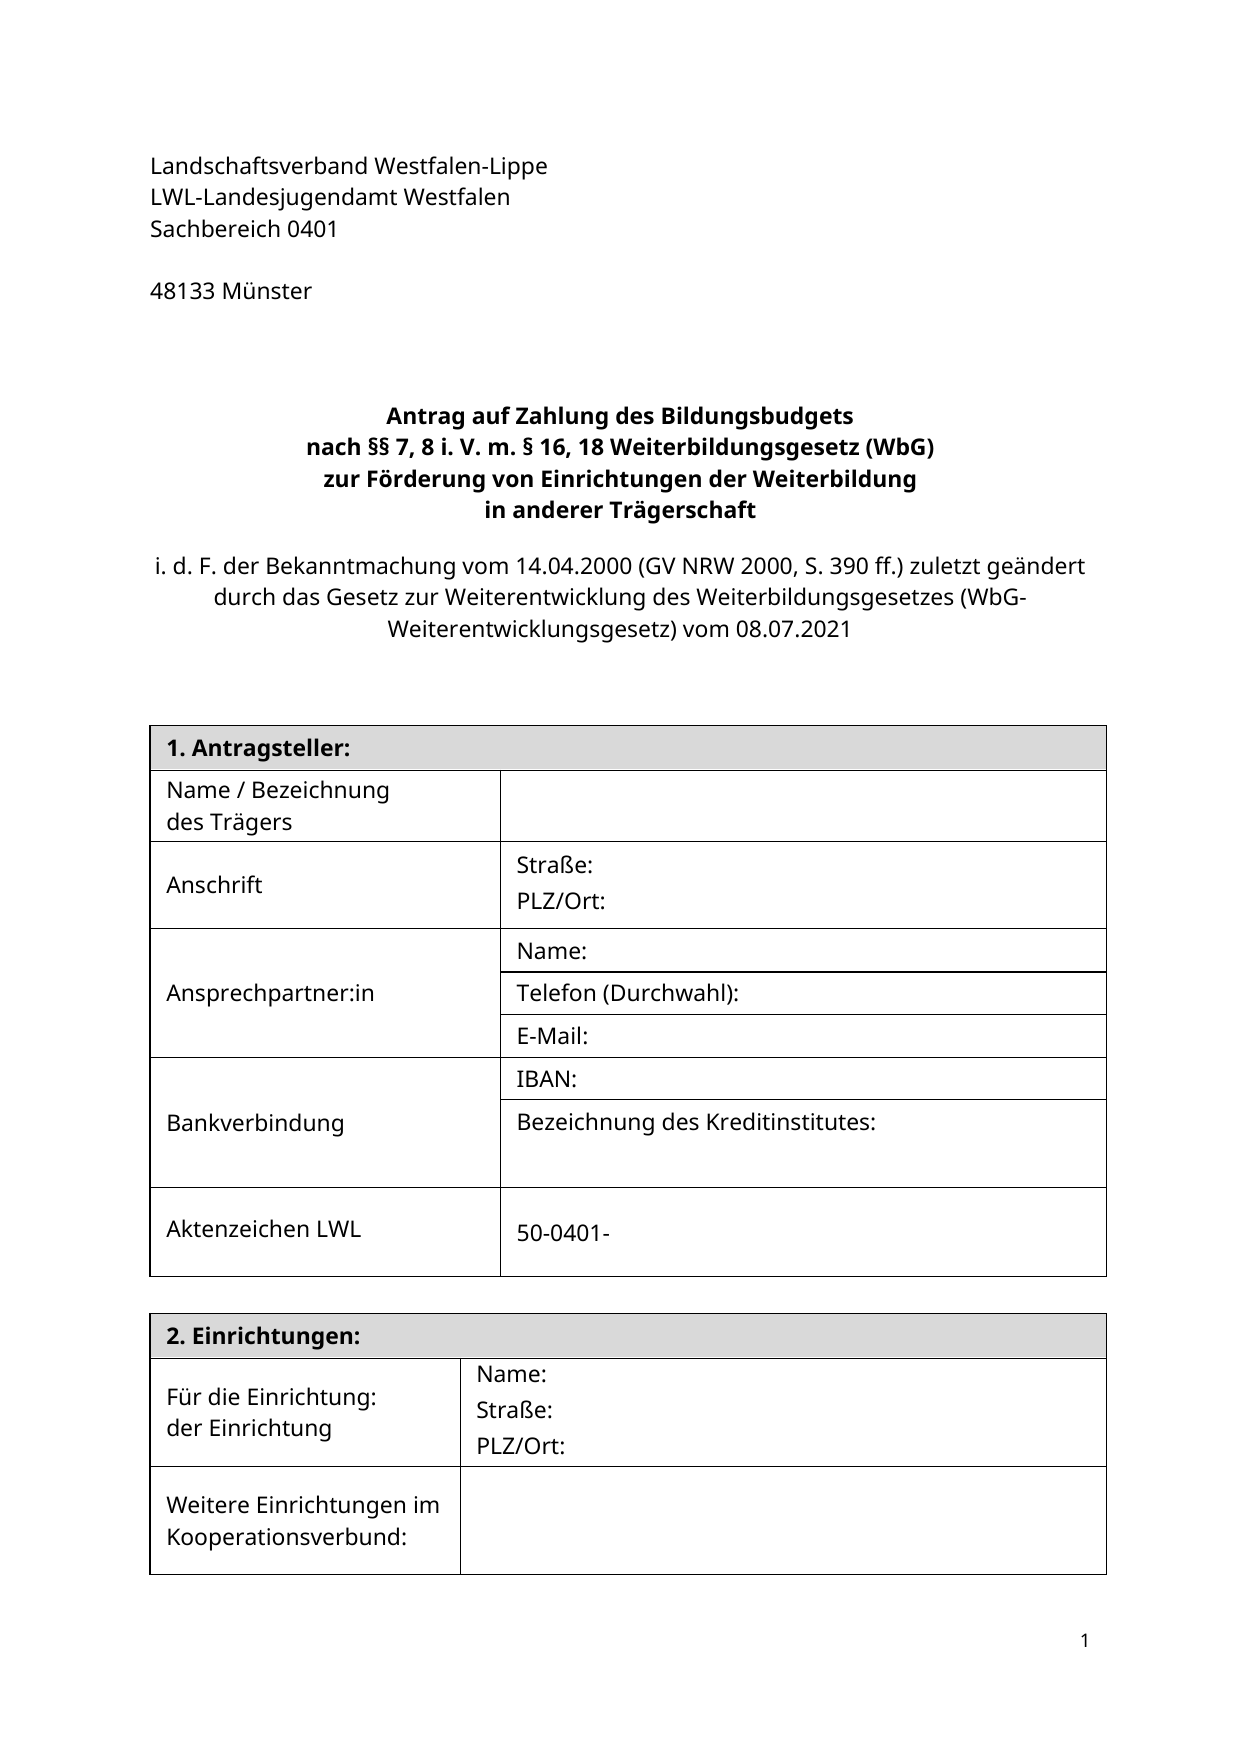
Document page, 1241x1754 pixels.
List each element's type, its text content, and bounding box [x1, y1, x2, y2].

table_header 1. Antragsteller: [151, 726, 1106, 769]
text nach §§ 7, 8 i. V. m. § 16, 18 Weiterbildungsgesetz (WbG) [150, 431, 1090, 462]
table_cell Ansprechpartner:in [151, 929, 500, 1057]
table_cell Name / Bezeichnung des Trägers [151, 771, 500, 841]
table_cell Bankverbindung [151, 1058, 500, 1187]
table_cell [501, 771, 1106, 841]
table_cell Aktenzeichen LWL [151, 1188, 500, 1276]
table_cell E-Mail: [501, 1015, 1106, 1057]
table_header 2. Einrichtungen: [151, 1314, 1106, 1357]
table_cell Telefon (Durchwahl): [501, 973, 1106, 1014]
table_cell Weitere Einrichtungen im Kooperationsverbund: [151, 1467, 460, 1574]
table_cell Anschrift [151, 842, 500, 928]
text Antrag auf Zahlung des Bildungsbudgets [150, 400, 1090, 431]
table_cell Name: Straße: PLZ/Ort: [461, 1359, 1106, 1466]
text LWL-Landesjugendamt Westfalen [150, 181, 1090, 212]
text i. d. F. der Bekanntmachung vom 14.04.2000 (GV NRW 2000, S. 390 ff.) zuletzt geändert durch das Gesetz zur Weiterentwicklung des Weiterbildungsgesetzes (WbG-Weiterentwicklungsgesetz) vom 08.07.2021 [150, 550, 1090, 644]
text zur Förderung von Einrichtungen der Weiterbildung [150, 462, 1090, 494]
table_cell Name: [501, 929, 1106, 971]
text Sachbereich 0401 [150, 212, 1090, 244]
table_cell [461, 1467, 1106, 1574]
text in anderer Trägerschaft [150, 494, 1090, 525]
text 48133 Münster [150, 275, 1090, 306]
table_cell 50-0401- [501, 1188, 1106, 1276]
text Landschaftsverband Westfalen-Lippe [150, 150, 1090, 181]
table_cell IBAN: [501, 1058, 1106, 1099]
table_cell Straße: PLZ/Ort: [501, 842, 1106, 928]
table_cell Bezeichnung des Kreditinstitutes: [501, 1100, 1106, 1187]
table_cell Für die Einrichtung: der Einrichtung [151, 1359, 460, 1466]
